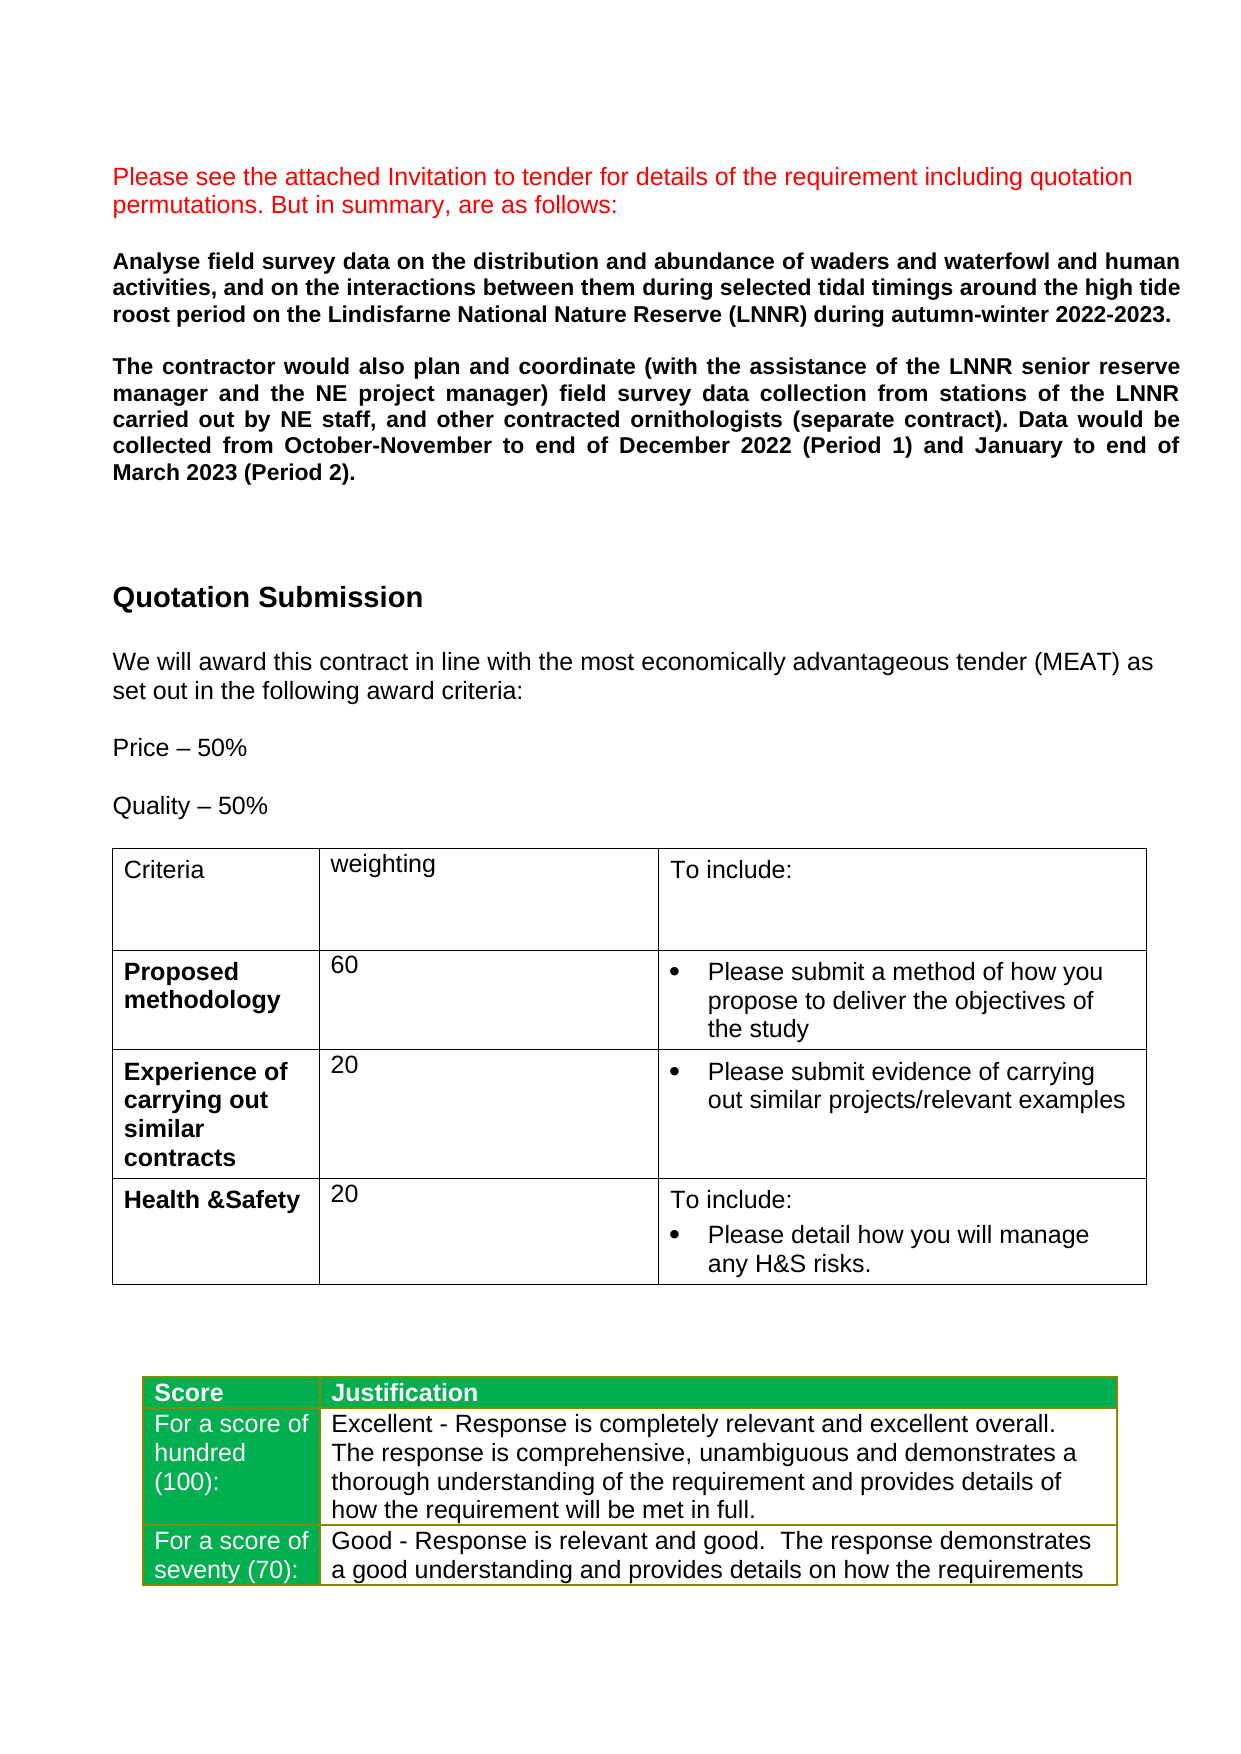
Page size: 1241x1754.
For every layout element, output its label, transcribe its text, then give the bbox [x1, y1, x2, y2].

text Quotation Submission [112, 580, 1181, 614]
table_header Criteria [113, 849, 319, 949]
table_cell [321, 1526, 1116, 1584]
subtitle Analyse field survey data on the distribution and abundance of waders and waterfowl and human activities, and on the interactions between them during selected tidal timings around the high tide roost period on the Lindisfarne National Nature Reserve (LNNR) during autumn-winter 2022-2023. [112, 248, 1181, 327]
table_header To include: [659, 849, 1146, 949]
table_cell 20 [320, 1050, 658, 1178]
table_cell 60 [320, 951, 658, 1049]
table_header Score [144, 1378, 319, 1407]
table_cell Experience of carrying out similar contracts [113, 1050, 319, 1178]
table_cell For a score of hundred (100): [144, 1409, 319, 1524]
table_cell Please submit evidence of carrying out similar projects/relevant examples [659, 1050, 1146, 1178]
table_cell To include: Please detail how you will manage any H&S risks. [659, 1179, 1146, 1284]
text We will award this contract in line with the most economically advantageous tender (MEAT) as set out in the following award criteria: [112, 647, 1181, 705]
table_cell 20 [320, 1179, 658, 1284]
table_header Justification [321, 1378, 1116, 1407]
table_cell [144, 1526, 319, 1584]
table_cell Health &Safety [113, 1179, 319, 1284]
table_header weighting [320, 849, 658, 949]
table_cell Please submit a method of how you propose to deliver the objectives of the study [659, 951, 1146, 1049]
text Please see the attached Invitation to tender for details of the requirement including quotation permutations. But in summary, are as follows: [112, 162, 1181, 219]
table_cell Excellent - Response is completely relevant and excellent overall. The response is comprehensive, unambiguous and demonstrates a thorough understanding of the requirement and provides details of how the requirement will be met in full. [321, 1409, 1116, 1524]
text Price – 50% [112, 733, 1181, 762]
table_cell Proposed methodology [113, 951, 319, 1049]
subtitle The contractor would also plan and coordinate (with the assistance of the LNNR senior reserve manager and the NE project manager) field survey data collection from stations of the LNNR carried out by NE staff, and other contracted ornithologists (separate contract). Data would be collected from October-November to end of December 2022 (Period 1) and January to end of March 2023 (Period 2). [112, 353, 1181, 485]
text Quality – 50% [112, 791, 1181, 848]
